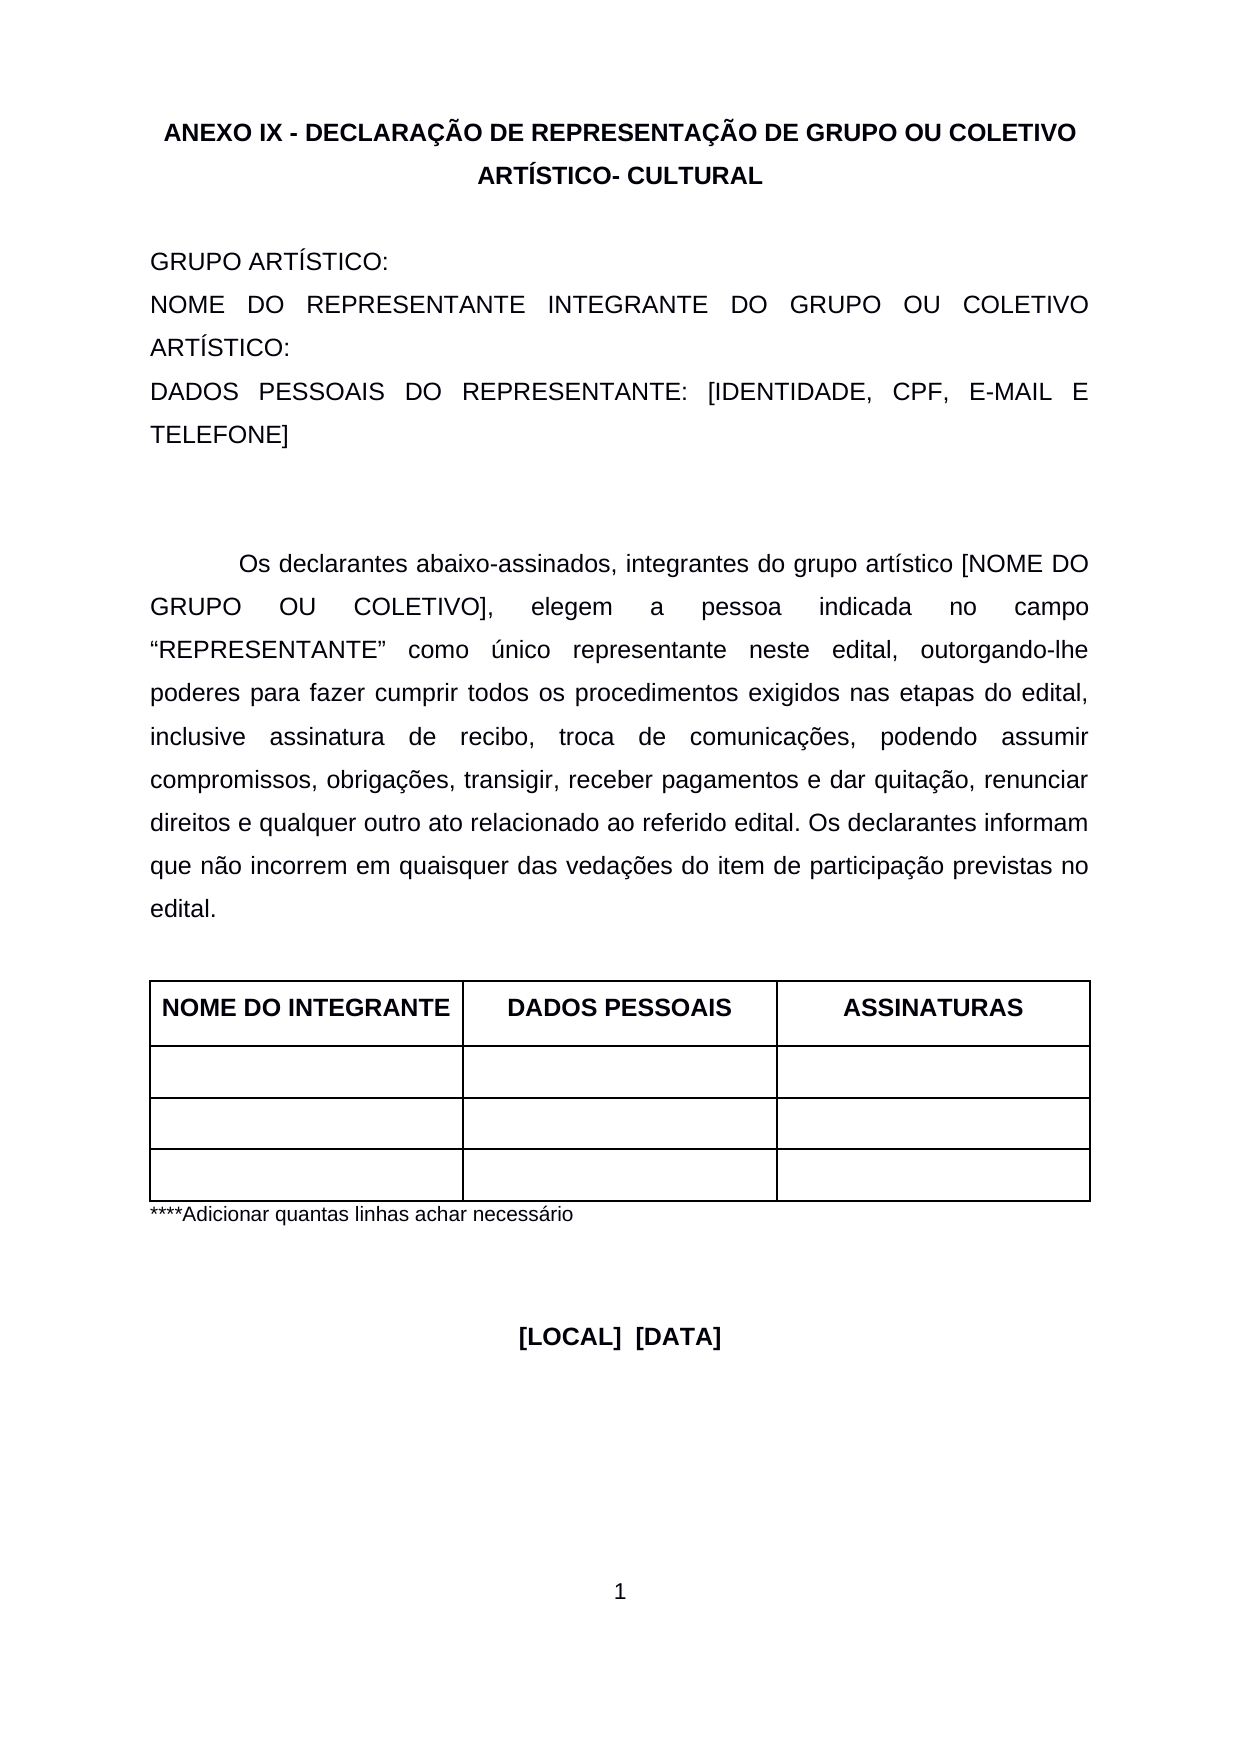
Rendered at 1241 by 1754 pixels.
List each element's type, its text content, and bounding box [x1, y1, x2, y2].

table_header DADOS PESSOAIS [464, 982, 776, 1045]
text ARTÍSTICO- CULTURAL [150, 161, 1090, 189]
table_cell [778, 1099, 1089, 1148]
text DADOS PESSOAIS DO REPRESENTANTE: [IDENTIDADE, CPF, E-MAIL E TELEFONE] [150, 376, 1090, 448]
table_cell [151, 1047, 462, 1097]
table_cell [151, 1099, 462, 1148]
table_cell [464, 1047, 776, 1097]
table_cell [151, 1150, 462, 1200]
text Os declarantes abaixo-assinados, integrantes do grupo artístico [NOME DO GRUPO OU COLETIVO], elegem a pessoa indicada no campo “REPRESENTANTE” como único representante neste edital, outorgando-lhe poderes para fazer cumprir todos os procedimentos exigidos nas etapas do edital, inclusive assinatura de recibo, troca de comunicações, podendo assumir compromissos, obrigações, transigir, receber pagamentos e dar quitação, renunciar direitos e qualquer outro ato relacionado ao referido edital. Os declarantes informam que não incorrem em quaisquer das vedações do item de participação previstas no edital. [150, 549, 1090, 923]
text NOME DO REPRESENTANTE INTEGRANTE DO GRUPO OU COLETIVO ARTÍSTICO: [150, 290, 1090, 362]
table_cell [778, 1150, 1089, 1200]
table_cell [464, 1099, 776, 1148]
table_cell [778, 1047, 1089, 1097]
text ANEXO IX - DECLARAÇÃO DE REPRESENTAÇÃO DE GRUPO OU COLETIVO [150, 118, 1090, 146]
text [LOCAL] [DATA] [150, 1322, 1090, 1351]
text GRUPO ARTÍSTICO: [150, 247, 1090, 276]
text ****Adicionar quantas linhas achar necessário [150, 1202, 1090, 1226]
table_header NOME DO INTEGRANTE [151, 982, 462, 1045]
table_cell [464, 1150, 776, 1200]
table_header ASSINATURAS [778, 982, 1089, 1045]
